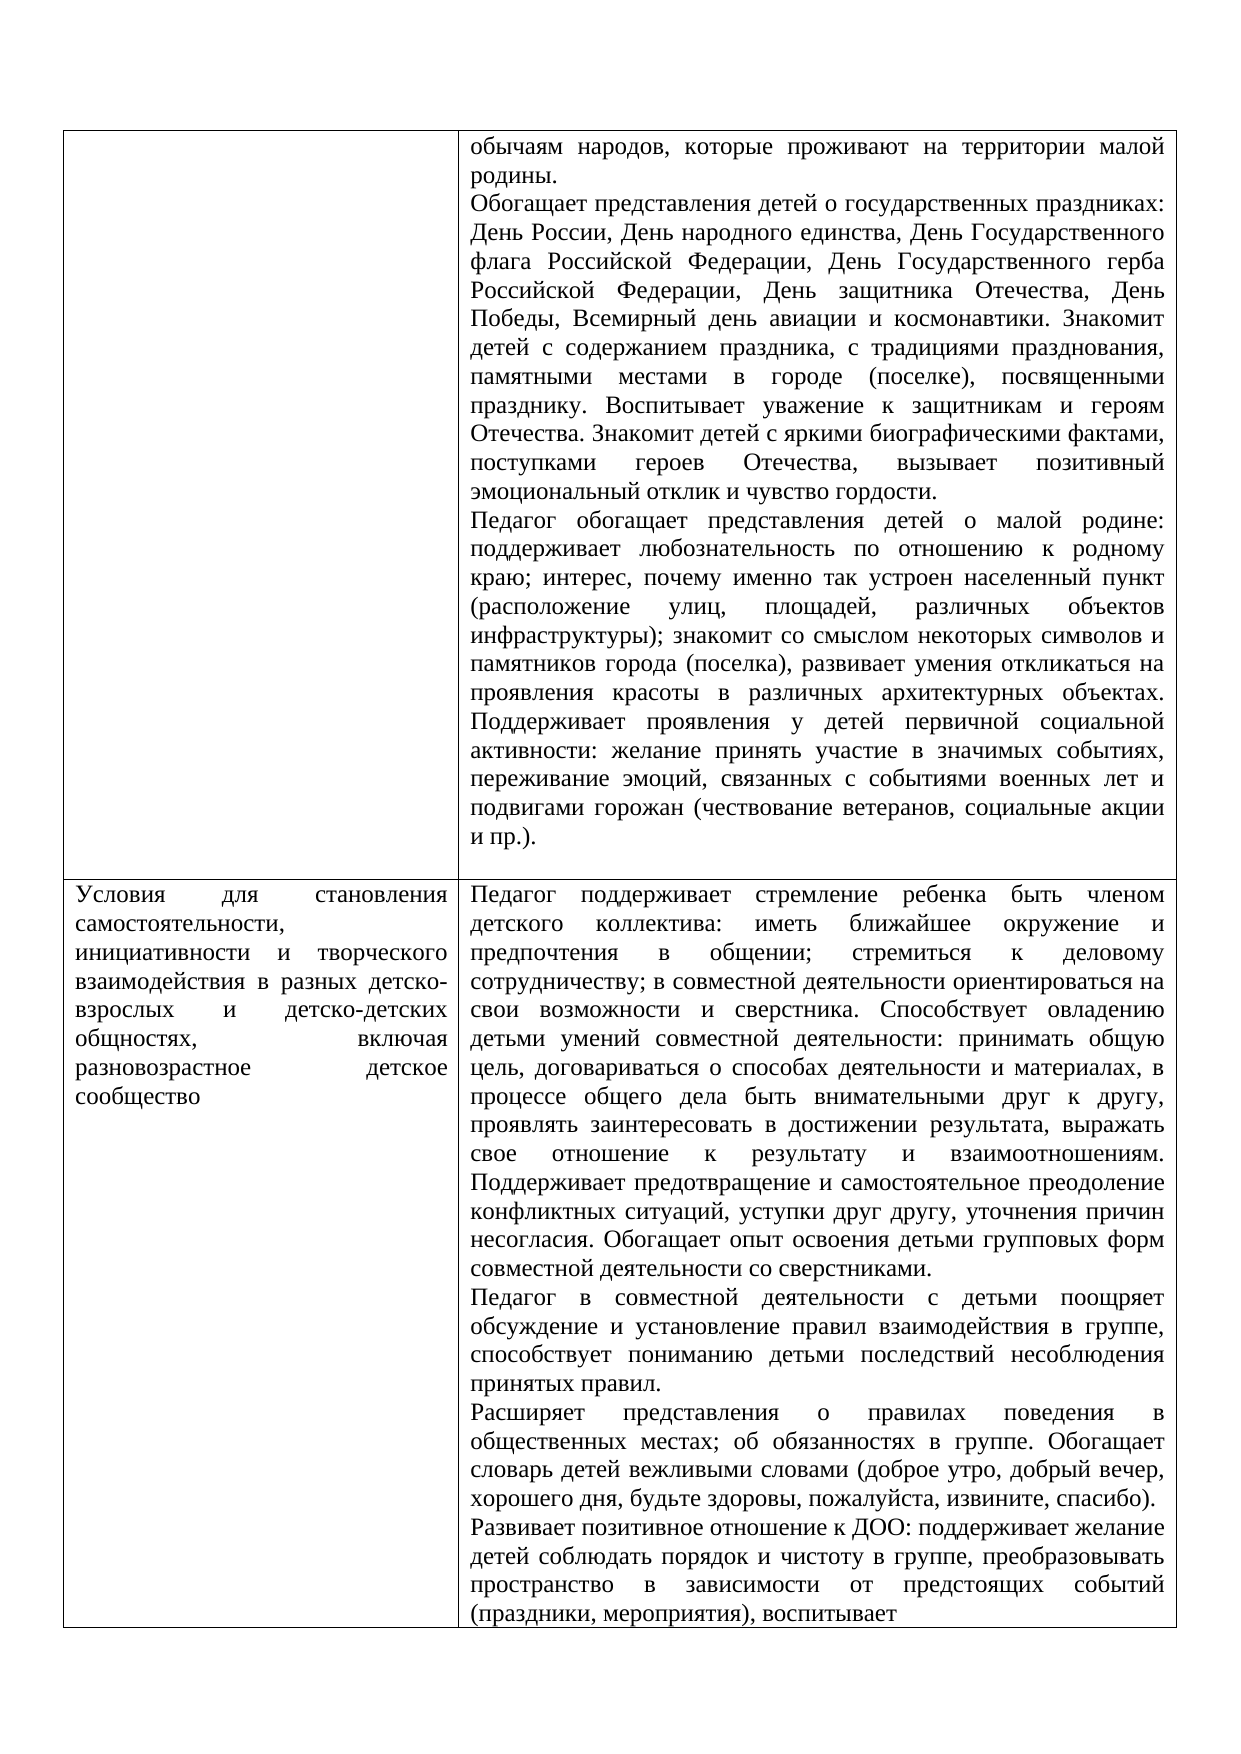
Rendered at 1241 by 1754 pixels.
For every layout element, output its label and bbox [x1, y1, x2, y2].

table_cell [64, 131, 458, 878]
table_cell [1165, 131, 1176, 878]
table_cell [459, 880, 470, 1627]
table_cell [64, 880, 458, 1627]
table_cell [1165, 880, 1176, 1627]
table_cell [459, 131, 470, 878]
